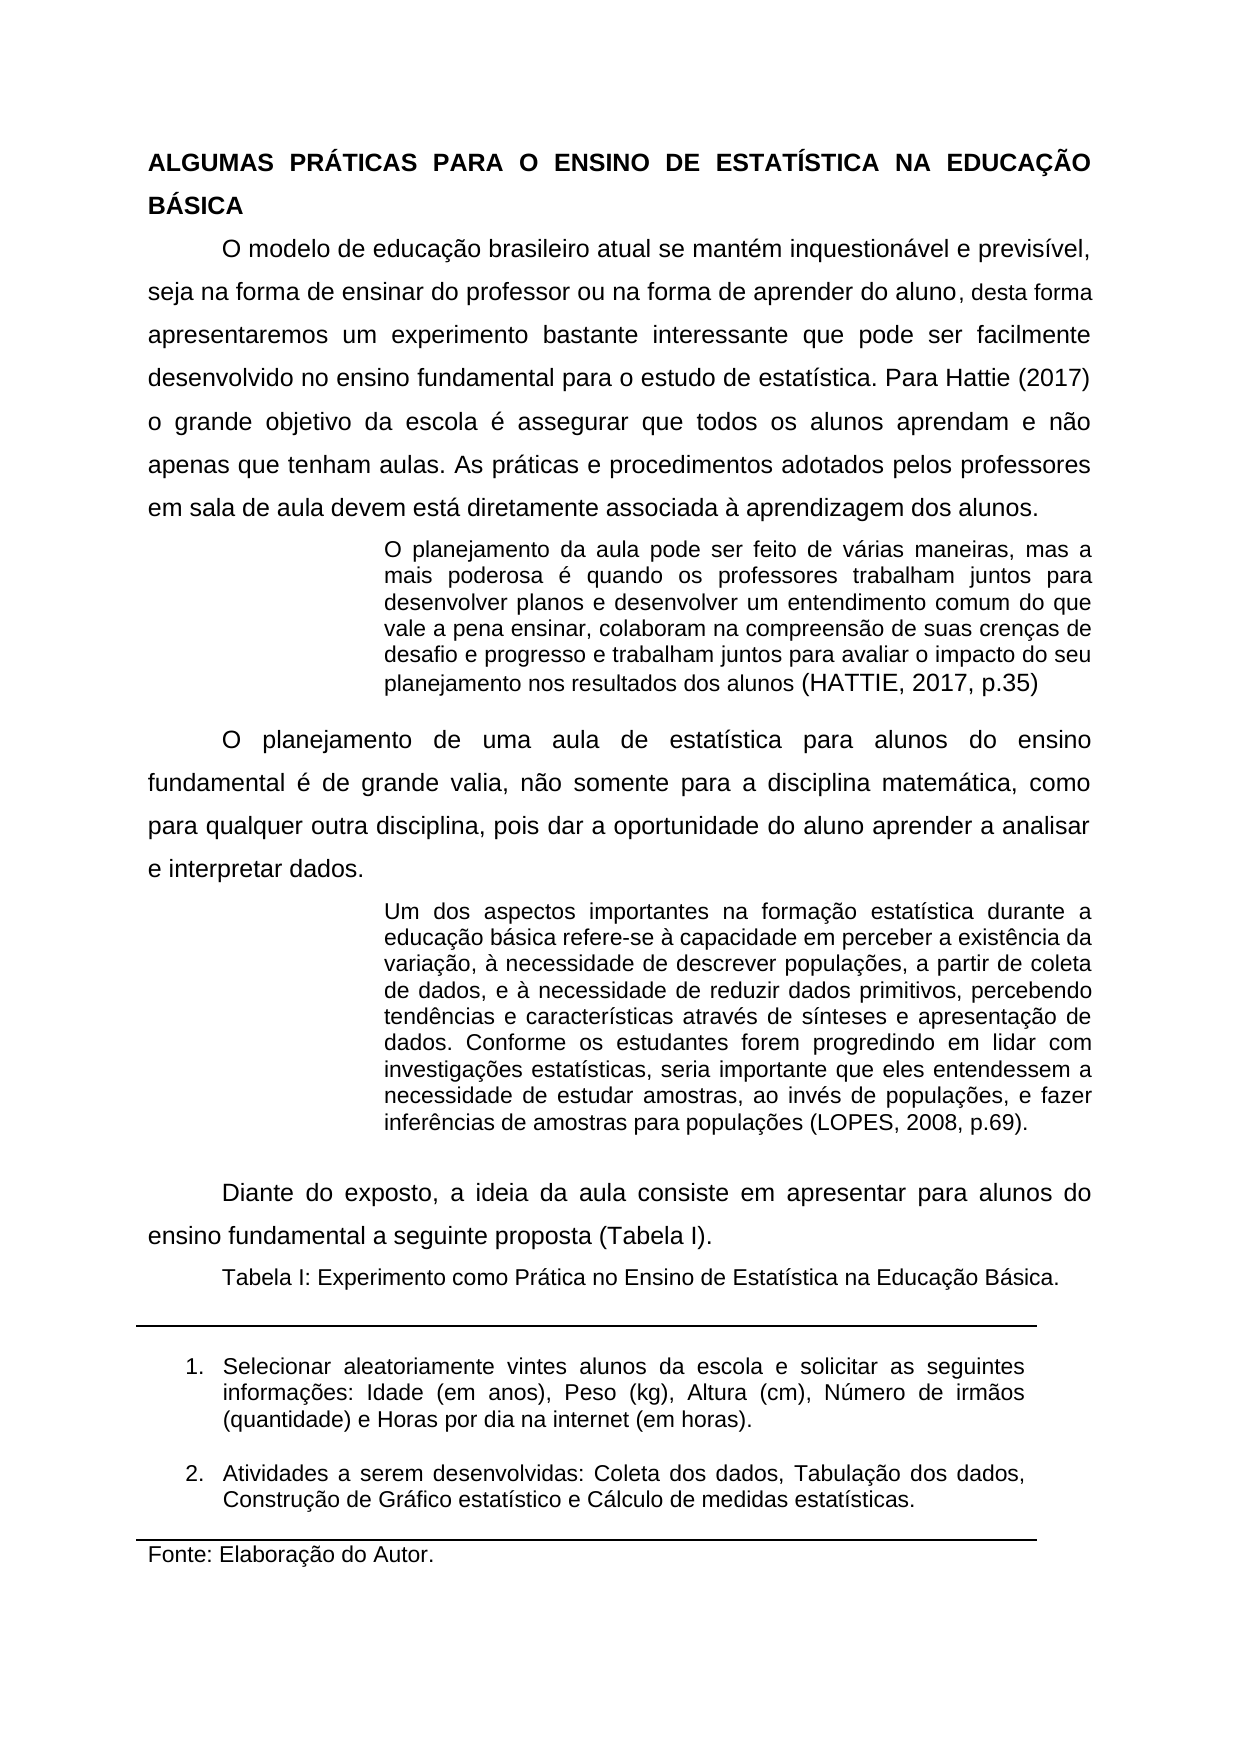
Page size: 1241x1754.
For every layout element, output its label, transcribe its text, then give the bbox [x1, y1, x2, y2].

text Diante do exposto, a ideia da aula consiste em apresentar para alunos do ensino fundamental a seguinte proposta (Tabela I). [148, 1178, 1092, 1250]
text Fonte: Elaboração do Autor. [148, 1541, 1092, 1568]
table_header Selecionar aleatoriamente vintes alunos da escola e solicitar as seguintes informações: Idade (em anos), Peso (kg), Altura (cm), Número de irmãos (quantidade) e Horas por dia na internet (em horas). Atividades a serem desenvolvidas: Coleta dos dados, Tabulação dos dados, Construção de Gráfico estatístico e Cálculo de medidas estatísticas. [136, 1327, 1037, 1539]
text Algumas práticas para o ensino de estatística na educação básica [148, 148, 1092, 219]
text O modelo de educação brasileiro atual se mantém inquestionável e previsível, seja na forma de ensinar do professor ou na forma de aprender do aluno, desta forma apresentaremos um experimento bastante interessante que pode ser facilmente desenvolvido no ensino fundamental para o estudo de estatística. Para Hattie (2017) o grande objetivo da escola é assegurar que todos os alunos aprendam e não apenas que tenham aulas. As práticas e procedimentos adotados pelos professores em sala de aula devem está diretamente associada à aprendizagem dos alunos. [148, 234, 1092, 521]
text O planejamento da aula pode ser feito de várias maneiras, mas a mais poderosa é quando os professores trabalham juntos para desenvolver planos e desenvolver um entendimento comum do que vale a pena ensinar, colaboram na compreensão de suas crenças de desafio e progresso e trabalham juntos para avaliar o impacto do seu planejamento nos resultados dos alunos (HATTIE, 2017, p.35) [384, 536, 1092, 696]
text Um dos aspectos importantes na formação estatística durante a educação básica refere-se à capacidade em perceber a existência da variação, à necessidade de descrever populações, a partir de coleta de dados, e à necessidade de reduzir dados primitivos, percebendo tendências e características através de sínteses e apresentação de dados. Conforme os estudantes forem progredindo em lidar com investigações estatísticas, seria importante que eles entendessem a necessidade de estudar amostras, ao invés de populações, e fazer inferências de amostras para populações (LOPES, 2008, p.69). [384, 898, 1092, 1135]
text O planejamento de uma aula de estatística para alunos do ensino fundamental é de grande valia, não somente para a disciplina matemática, como para qualquer outra disciplina, pois dar a oportunidade do aluno aprender a analisar e interpretar dados. [148, 725, 1092, 883]
text Tabela I: Experimento como Prática no Ensino de Estatística na Educação Básica. [148, 1264, 1092, 1291]
